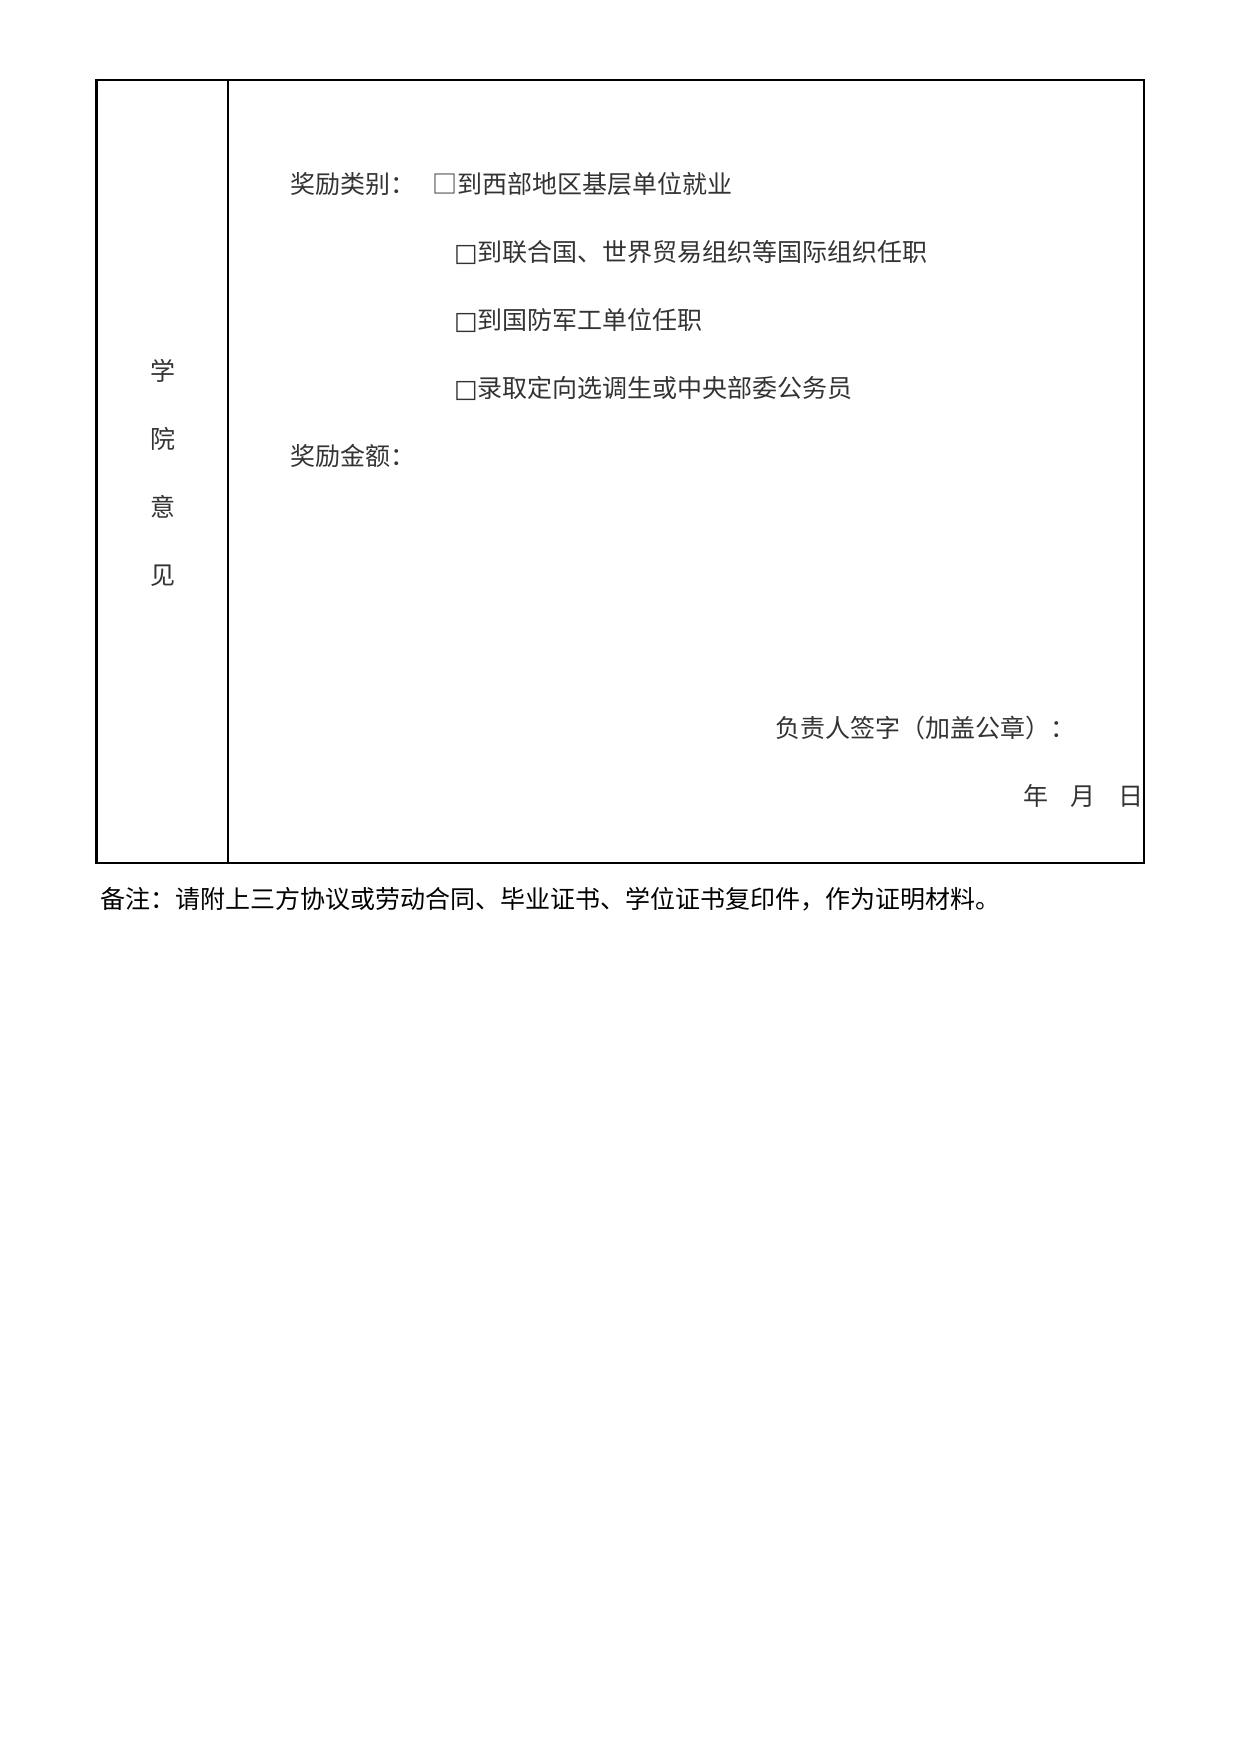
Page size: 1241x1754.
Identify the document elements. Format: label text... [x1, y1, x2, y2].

text 备注：请附上三方协议或劳动合同、毕业证书、学位证书复印件，作为证明材料。 [75, 864, 1165, 932]
table_cell 学 院 意 见 [98, 81, 227, 862]
table_cell 奖励类别： □到西部地区基层单位就业 □到联合国、世界贸易组织等国际组织任职 □到国防军工单位任职 □录取定向选调生或中央部委公务员 奖励金额： 负责人签字（加盖公章）： 年 月 日 [229, 81, 1143, 862]
